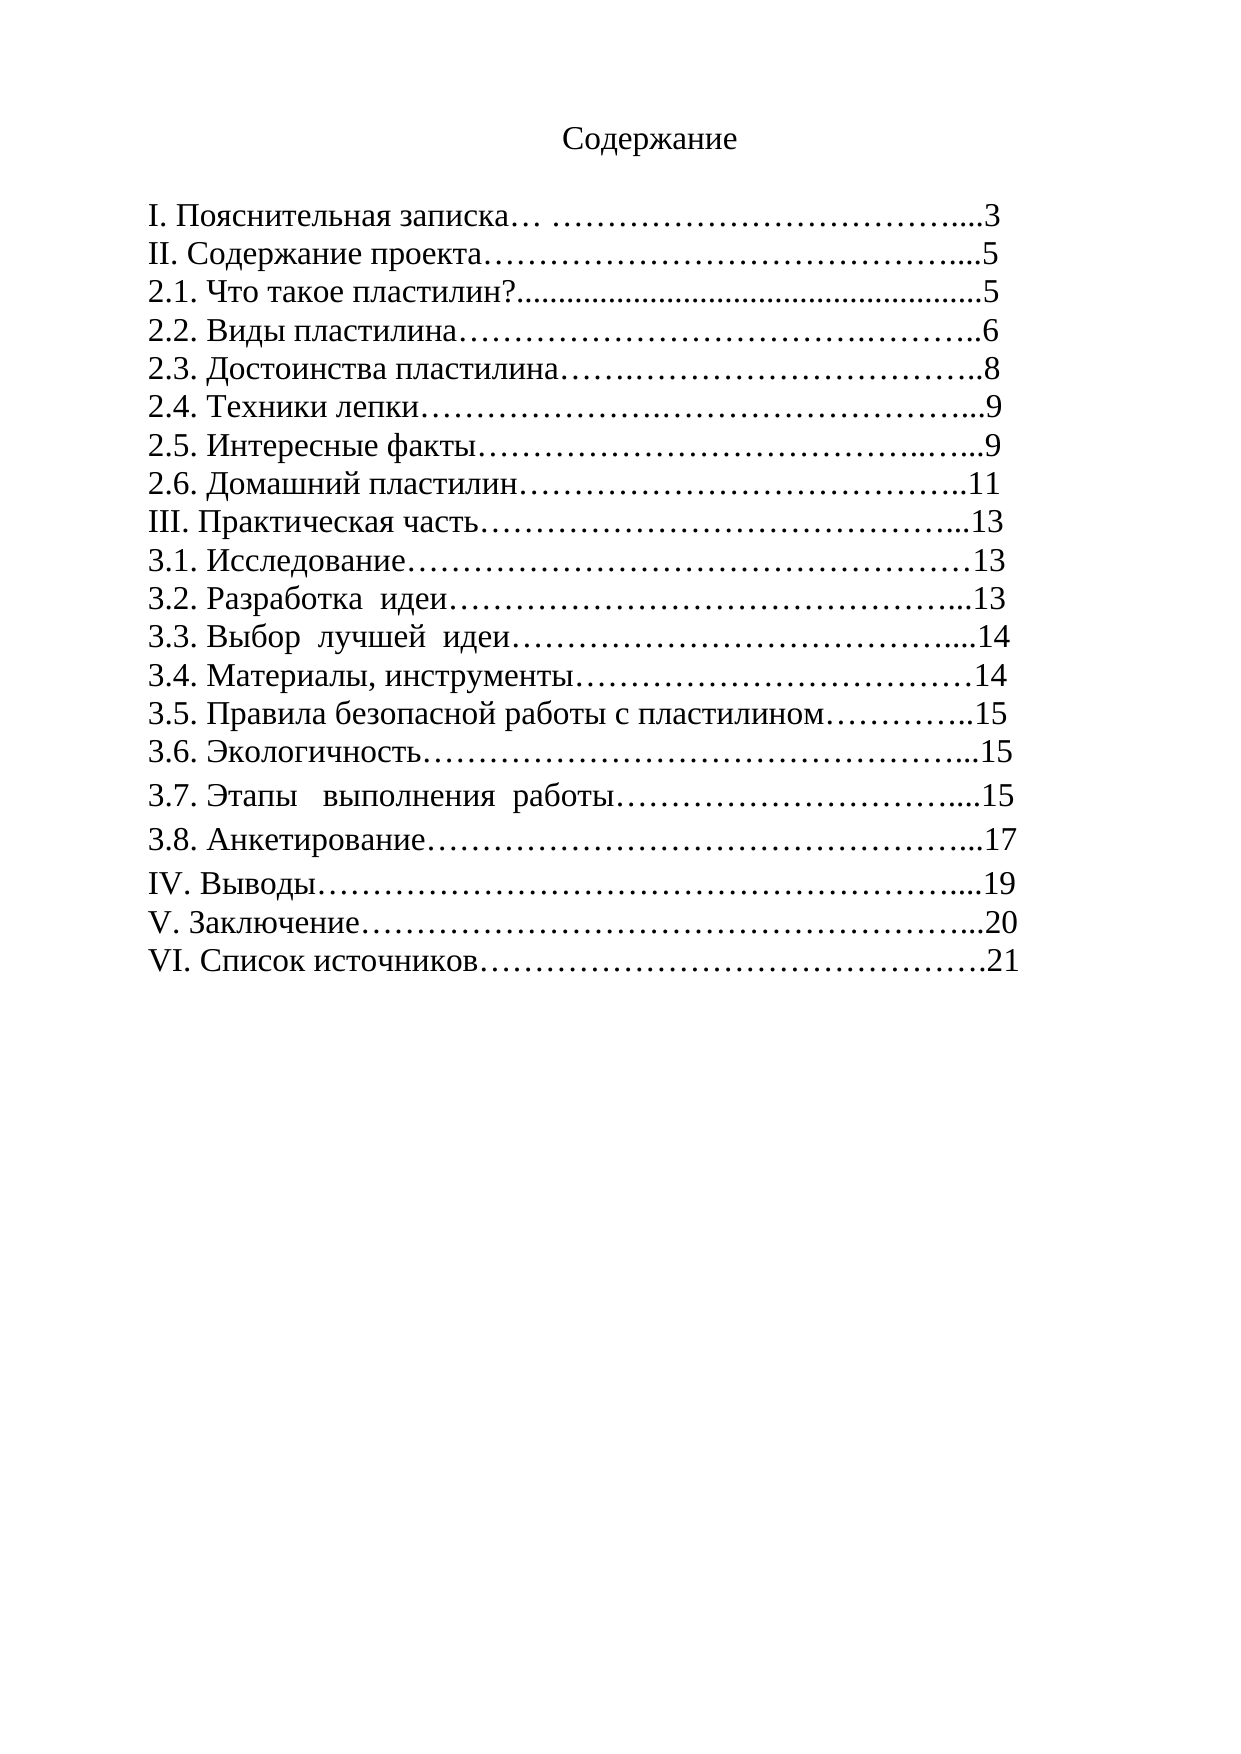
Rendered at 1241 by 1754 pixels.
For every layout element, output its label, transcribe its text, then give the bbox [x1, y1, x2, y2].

text 3.3. Выбор лучшей идеи…………………………………....14 [148, 616, 1152, 655]
subtitle 3.6. Экологичность…………………………………………...15 [148, 731, 1152, 770]
text 2.3. Достоинства пластилина…….…………………………..8 [148, 348, 1152, 386]
text II. Содержание проекта……………………………………....5 [148, 233, 1152, 271]
subtitle 3.8. Анкетирование…………………………………………...17 [148, 819, 1152, 858]
text IV. Выводы…………………………………………………....19 [148, 864, 1152, 902]
text 2.1. Что такое пластилин?........................................................5 [148, 271, 1152, 310]
text III. Практическая часть……………………………………...13 [148, 501, 1152, 540]
text 3.4. Материалы, инструменты………………………………14 [148, 655, 1152, 693]
text 2.6. Домашний пластилин…………………………………..11 [148, 463, 1152, 501]
text 3.1. Исследование……………………………………………13 [148, 540, 1152, 578]
text 2.4. Техники лепки………………….………………………...9 [148, 386, 1152, 425]
text 3.2. Разработка идеи………………………………………...13 [148, 578, 1152, 616]
text VI. Список источников……………………………………….21 [148, 940, 1152, 979]
text 2.2. Виды пластилина……………………………….………..6 [148, 310, 1152, 348]
text 3.5. Правила безопасной работы с пластилином…………..15 [148, 693, 1152, 731]
text V. Заключение………………………………………………...20 [148, 902, 1152, 940]
text Содержание [148, 118, 1152, 156]
text 2.5. Интересные факты…………………………………..…...9 [148, 425, 1152, 463]
text I. Пояснительная записка… ………………………………....3 [148, 195, 1152, 233]
subtitle 3.7. Этапы выполнения работы…………………………....15 [148, 776, 1152, 814]
